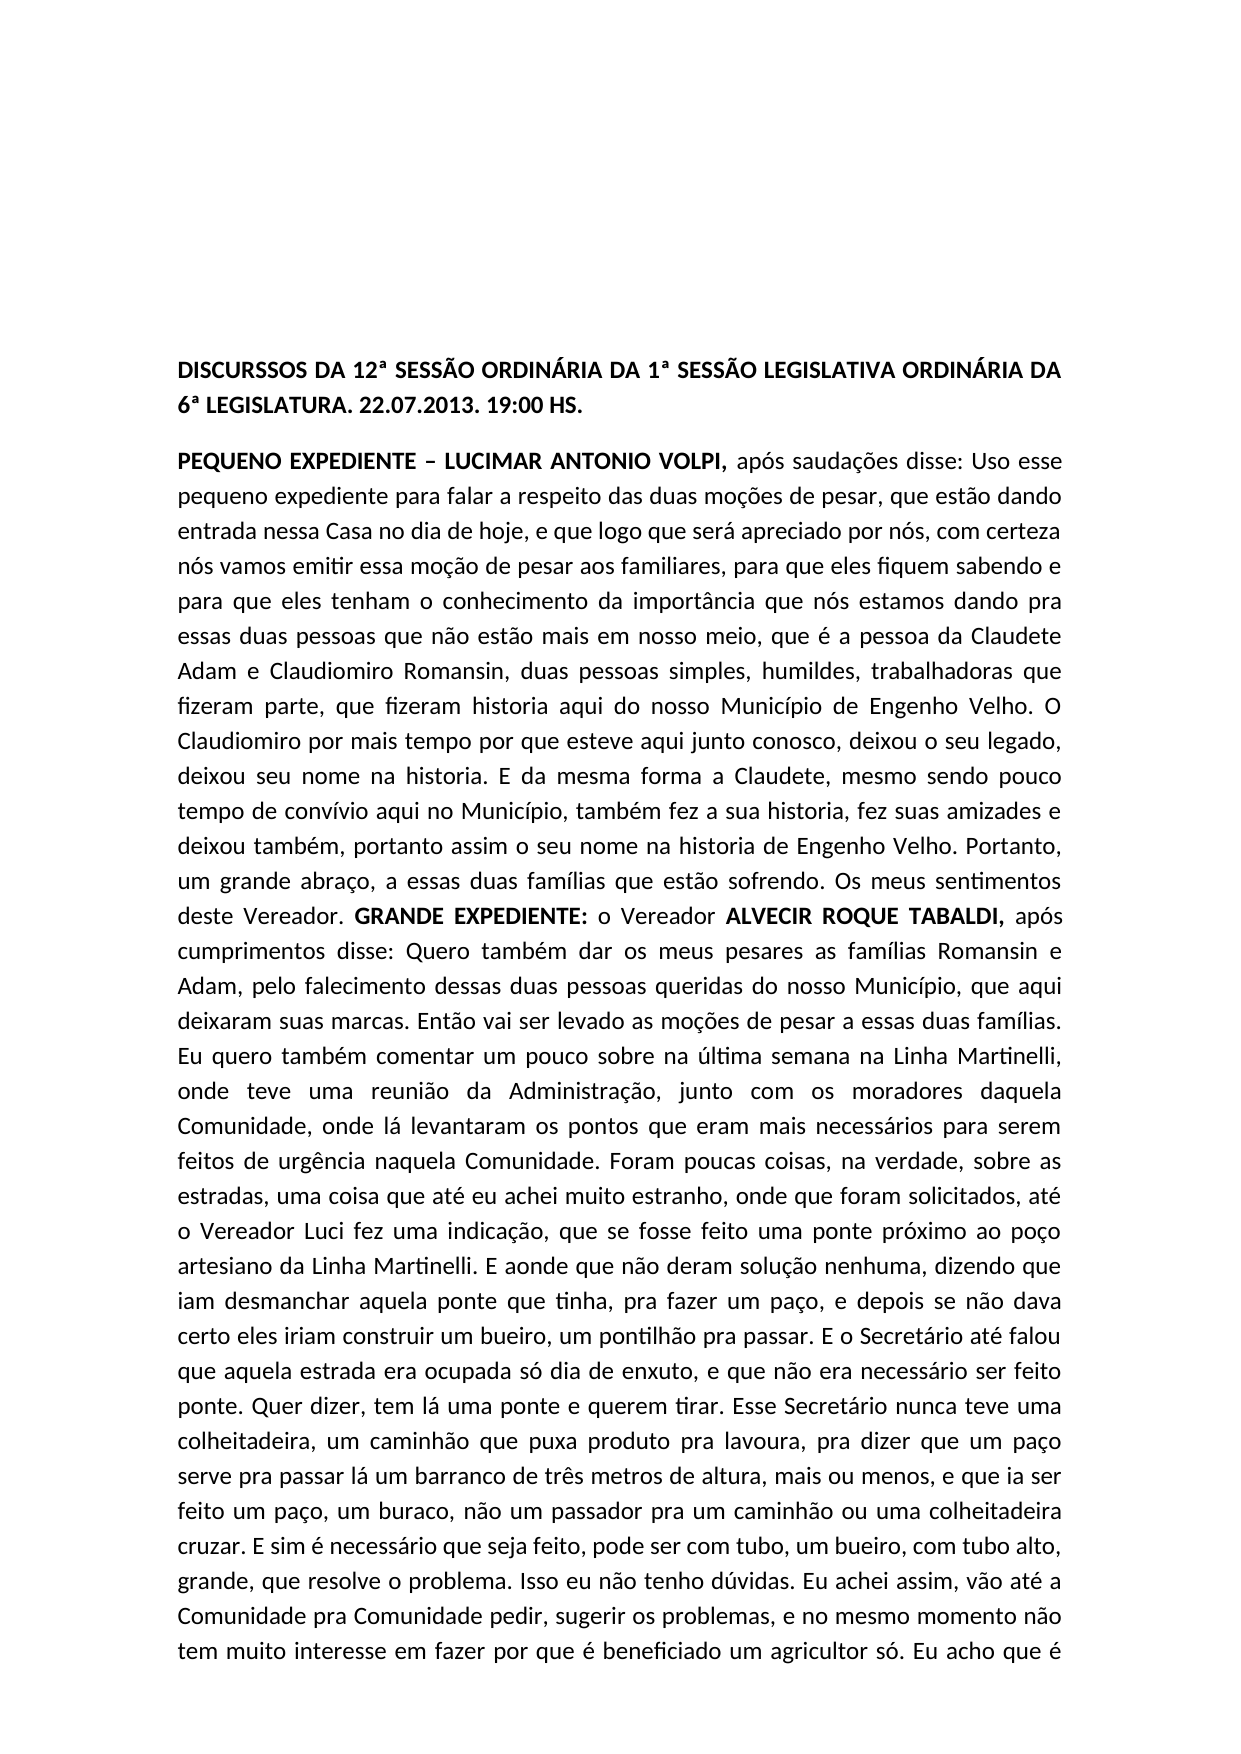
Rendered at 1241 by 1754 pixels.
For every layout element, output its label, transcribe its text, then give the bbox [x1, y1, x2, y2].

text DISCURSSOS DA 12ª SESSÃO ORDINÁRIA DA 1ª SESSÃO LEGISLATIVA ORDINÁRIA DA 6ª LEGISLATURA. 22.07.2013. 19:00 HS. [177, 354, 1063, 420]
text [177, 445, 1063, 1666]
